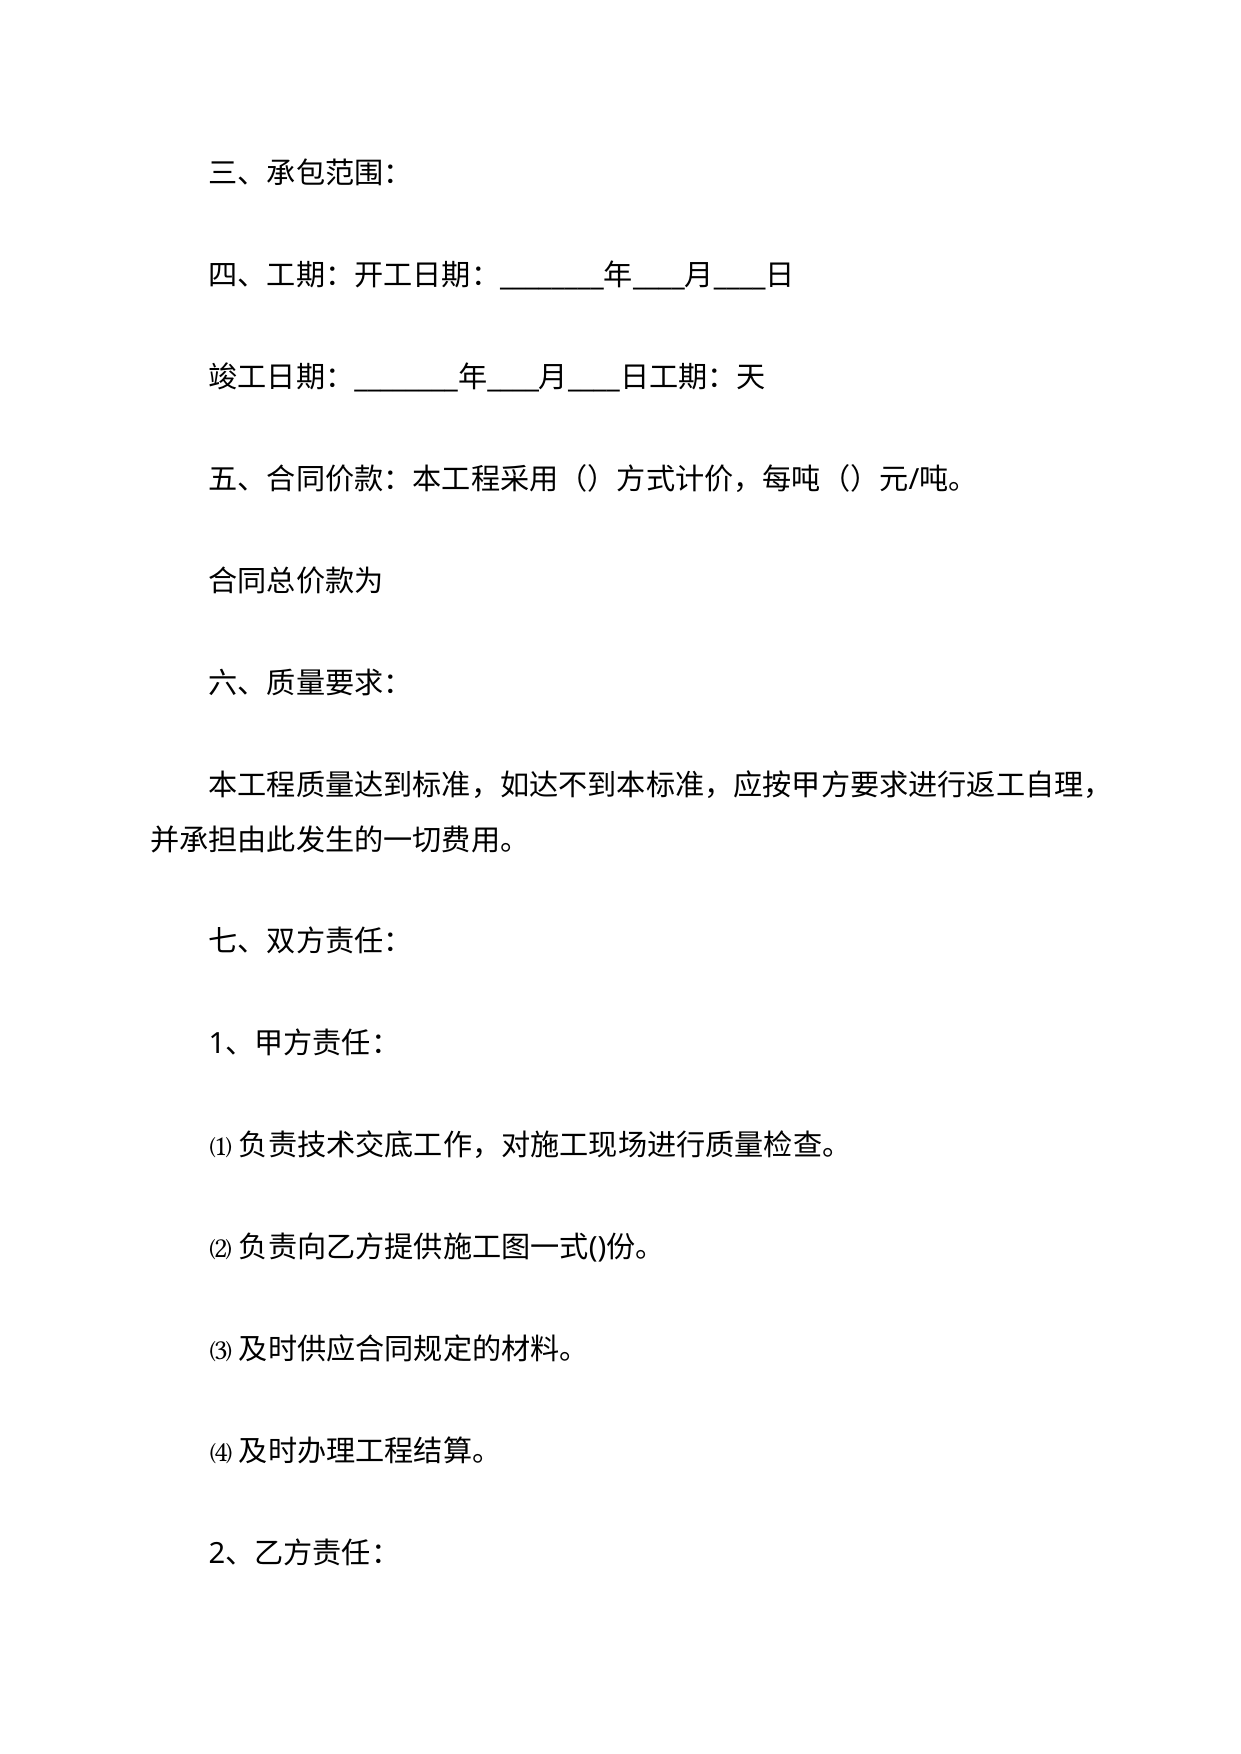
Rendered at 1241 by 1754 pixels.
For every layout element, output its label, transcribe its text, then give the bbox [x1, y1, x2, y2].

text ⑴负责技术交底工作，对施工现场进行质量检查。 [150, 1122, 1090, 1164]
text 本工程质量达到标准，如达不到本标准，应按甲方要求进行返工自理，并承担由此发生的一切费用。 [150, 761, 1090, 858]
text 六、质量要求： [150, 659, 1090, 702]
text ⑶及时供应合同规定的材料。 [150, 1326, 1090, 1368]
text 1、甲方责任： [150, 1020, 1090, 1062]
text 五、合同价款：本工程采用（）方式计价，每吨（）元/吨。 [150, 456, 1090, 498]
text 三、承包范围： [150, 150, 1090, 192]
text 合同总价款为 [150, 558, 1090, 600]
text 七、双方责任： [150, 918, 1090, 960]
text ⑵负责向乙方提供施工图一式()份。 [150, 1224, 1090, 1266]
text 四、工期：开工日期：________年____月____日 [150, 252, 1090, 294]
text ⑷及时办理工程结算。 [150, 1428, 1090, 1470]
text 2、乙方责任： [150, 1529, 1090, 1572]
text 竣工日期：________年____月____日工期：天 [150, 354, 1090, 396]
